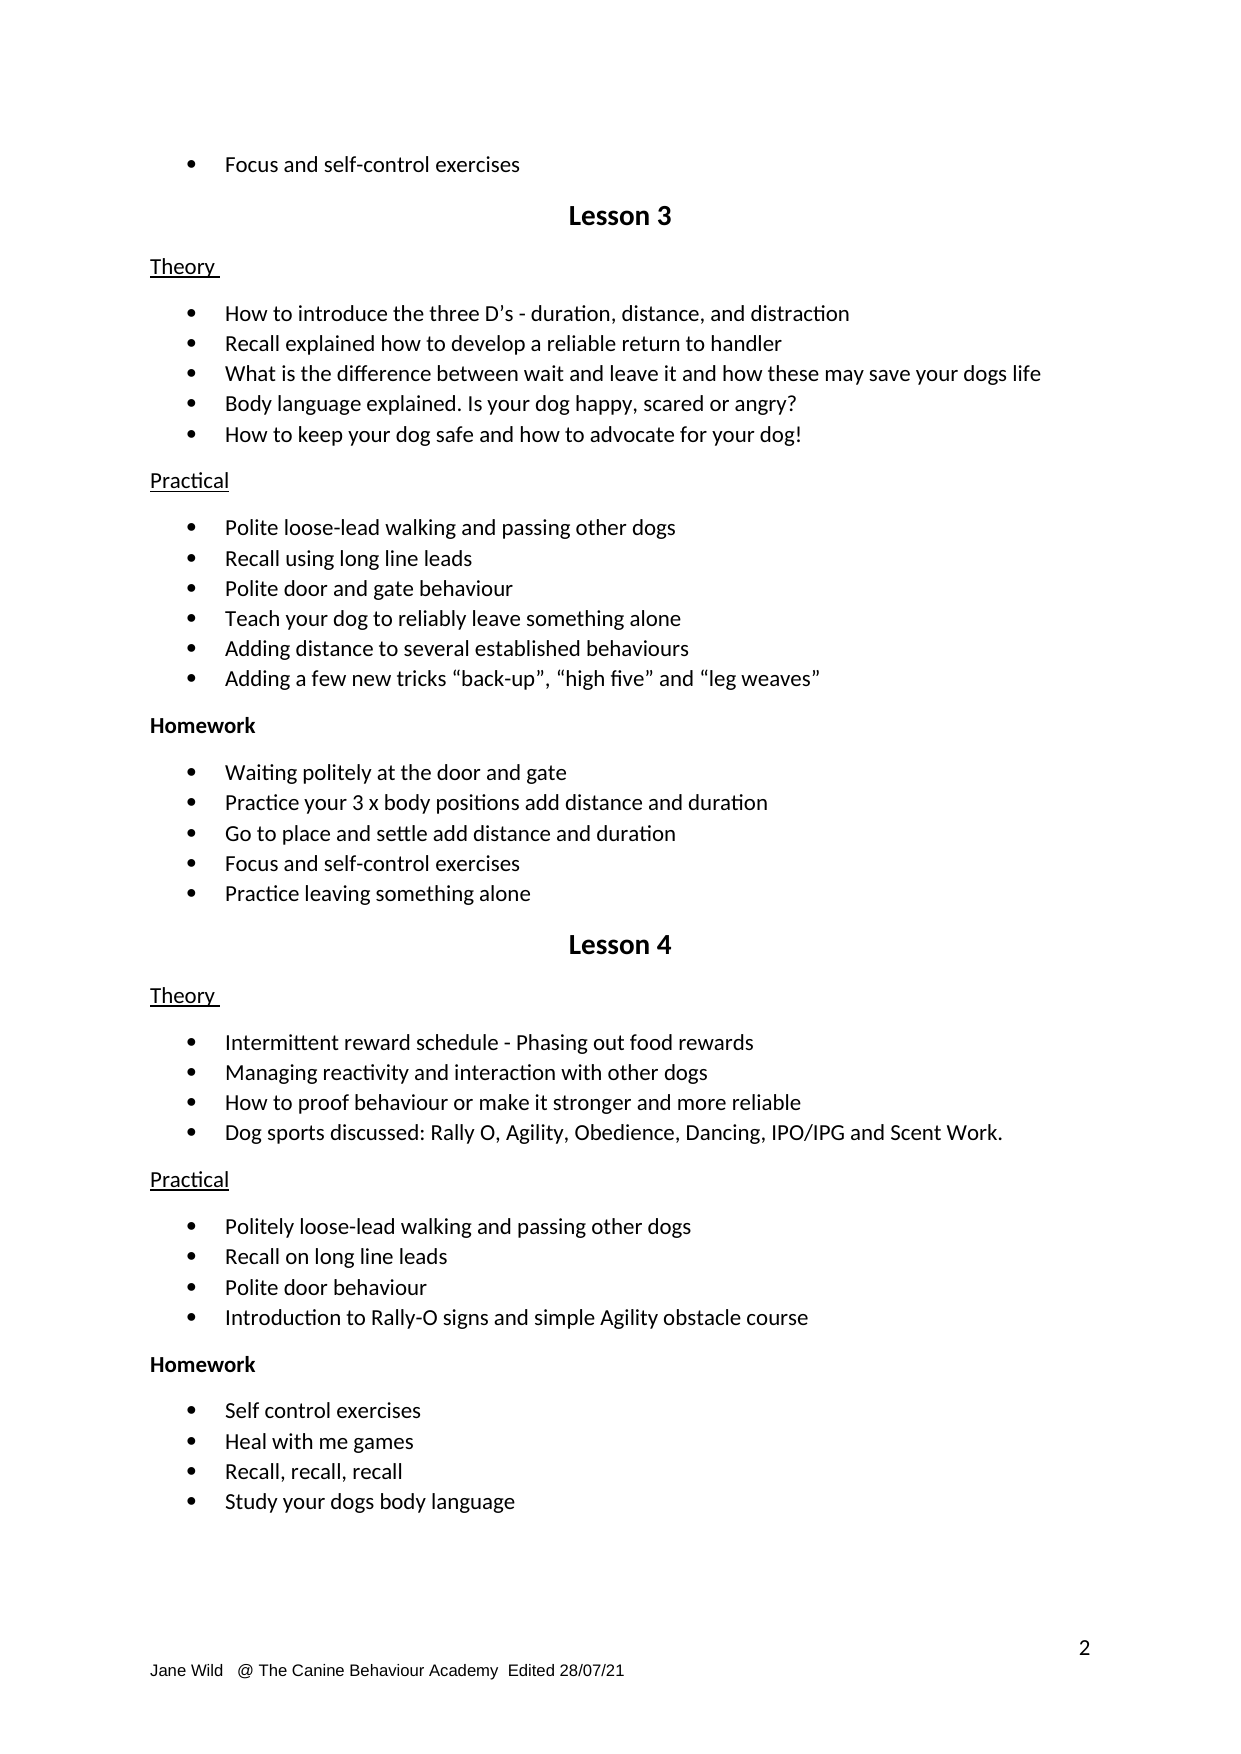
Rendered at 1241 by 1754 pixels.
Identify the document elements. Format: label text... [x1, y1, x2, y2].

text Homework [150, 711, 1090, 739]
list What is the difference between wait and leave it and how these may save your dogs life [187, 359, 1090, 387]
list Focus and self-control exercises [187, 849, 1090, 877]
list Recall, recall, recall [187, 1457, 1090, 1485]
list Heal with me games [187, 1427, 1090, 1455]
text Practical [150, 1165, 1090, 1193]
list Introduction to Rally-O signs and simple Agility obstacle course [187, 1303, 1090, 1331]
list Polite door behaviour [187, 1273, 1090, 1301]
list Adding a few new tricks “back-up”, “high five” and “leg weaves” [187, 664, 1090, 692]
list Recall on long line leads [187, 1242, 1090, 1271]
list Self control exercises [187, 1397, 1090, 1425]
list Intermittent reward schedule - Phasing out food rewards [187, 1028, 1090, 1056]
list Recall using long line leads [187, 544, 1090, 572]
list Politely loose-lead walking and passing other dogs [187, 1212, 1090, 1240]
list Waiting politely at the door and gate [187, 758, 1090, 786]
list Body language explained. Is your dog happy, scared or angry? [187, 389, 1090, 417]
list How to introduce the three D’s - duration, distance, and distraction [187, 299, 1090, 327]
list Study your dogs body language [187, 1487, 1090, 1515]
list Teach your dog to reliably leave something alone [187, 604, 1090, 632]
text Lesson 4 [150, 926, 1090, 962]
text Theory [150, 981, 1090, 1009]
list Dog sports discussed: Rally O, Agility, Obedience, Dancing, IPO/IPG and Scent Work. [187, 1118, 1090, 1147]
text Theory [150, 252, 1090, 280]
list Focus and self-control exercises [187, 150, 1090, 178]
text Lesson 3 [150, 197, 1090, 232]
list How to keep your dog safe and how to advocate for your dog! [187, 420, 1090, 448]
list Go to place and settle add distance and duration [187, 819, 1090, 847]
list Practice leaving something alone [187, 879, 1090, 907]
list Polite door and gate behaviour [187, 574, 1090, 602]
list Adding distance to several established behaviours [187, 634, 1090, 662]
list Managing reactivity and interaction with other dogs [187, 1058, 1090, 1086]
text Homework [150, 1350, 1090, 1378]
list Polite loose-lead walking and passing other dogs [187, 513, 1090, 541]
list Practice your 3 x body positions add distance and duration [187, 788, 1090, 816]
list Recall explained how to develop a reliable return to handler [187, 329, 1090, 357]
list How to proof behaviour or make it stronger and more reliable [187, 1088, 1090, 1116]
text Practical [150, 467, 1090, 494]
